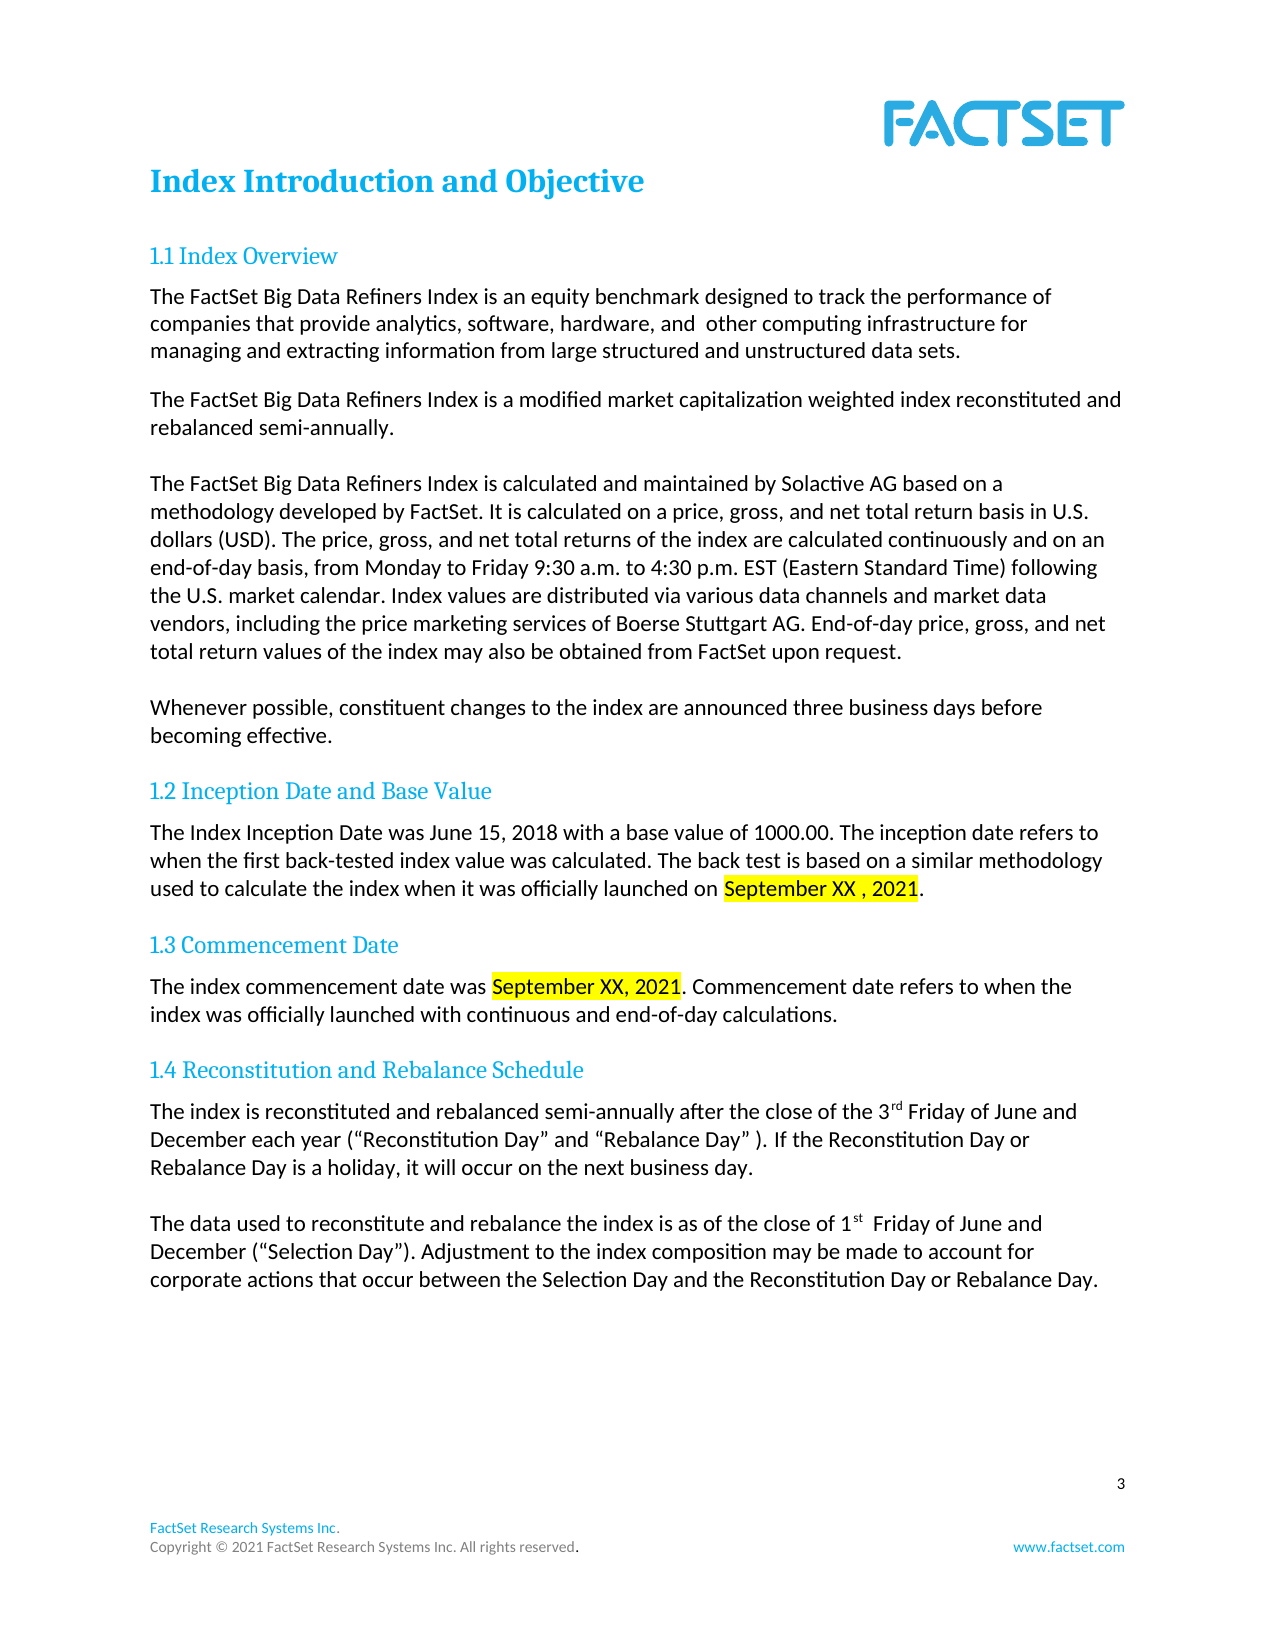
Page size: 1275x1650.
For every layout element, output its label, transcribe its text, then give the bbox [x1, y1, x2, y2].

text The FactSet Big Data Refiners Index is calculated and maintained by Solactive AG based on a methodology developed by FactSet. It is calculated on a price, gross, and net total return basis in U.S. dollars (USD). The price, gross, and net total returns of the index are calculated continuously and on an end-of-day basis, from Monday to Friday 9:30 a.m. to 4:30 p.m. EST (Eastern Standard Time) following the U.S. market calendar. Index values are distributed via various data channels and market data vendors, including the price marketing services of Boerse Stuttgart AG. End-of-day price, gross, and net total return values of the index may also be obtained from FactSet upon request. [150, 469, 1125, 665]
subtitle Index Introduction and Objective [150, 163, 1125, 201]
text The FactSet Big Data Refiners Index is an equity benchmark designed to track the performance of companies that provide analytics, software, hardware, and other computing infrastructure for managing and extracting information from large structured and unstructured data sets. [150, 283, 1125, 364]
subtitle 1.2 Inception Date and Base Value [150, 777, 1125, 806]
text Whenever possible, constituent changes to the index are announced three business days before becoming effective. [150, 693, 1125, 749]
text The index is reconstituted and rebalanced semi-annually after the close of the 3rd Friday of June and December each year (“Reconstitution Day” and “Rebalance Day” ). If the Reconstitution Day or Rebalance Day is a holiday, it will occur on the next business day. [150, 1097, 1125, 1181]
text The index commencement date was September XX, 2021. Commencement date refers to when the index was officially launched with continuous and end-of-day calculations. [150, 972, 1125, 1028]
text The FactSet Big Data Refiners Index is a modified market capitalization weighted index reconstituted and rebalanced semi-annually. [150, 385, 1125, 441]
subtitle 1.3 Commencement Date [150, 931, 1125, 959]
subtitle 1.4 Reconstitution and Rebalance Schedule [150, 1056, 1125, 1084]
subtitle 1.1 Index Overview [150, 242, 1125, 270]
text The data used to reconstitute and rebalance the index is as of the close of 1st Friday of June and December (“Selection Day”). Adjustment to the index composition may be made to account for corporate actions that occur between the Selection Day and the Reconstitution Day or Rebalance Day. [150, 1209, 1125, 1293]
text The Index Inception Date was June 15, 2018 with a base value of 1000.00. The inception date refers to when the first back-tested index value was calculated. The back test is based on a similar methodology used to calculate the index when it was officially launched on September XX , 2021. [150, 818, 1125, 902]
